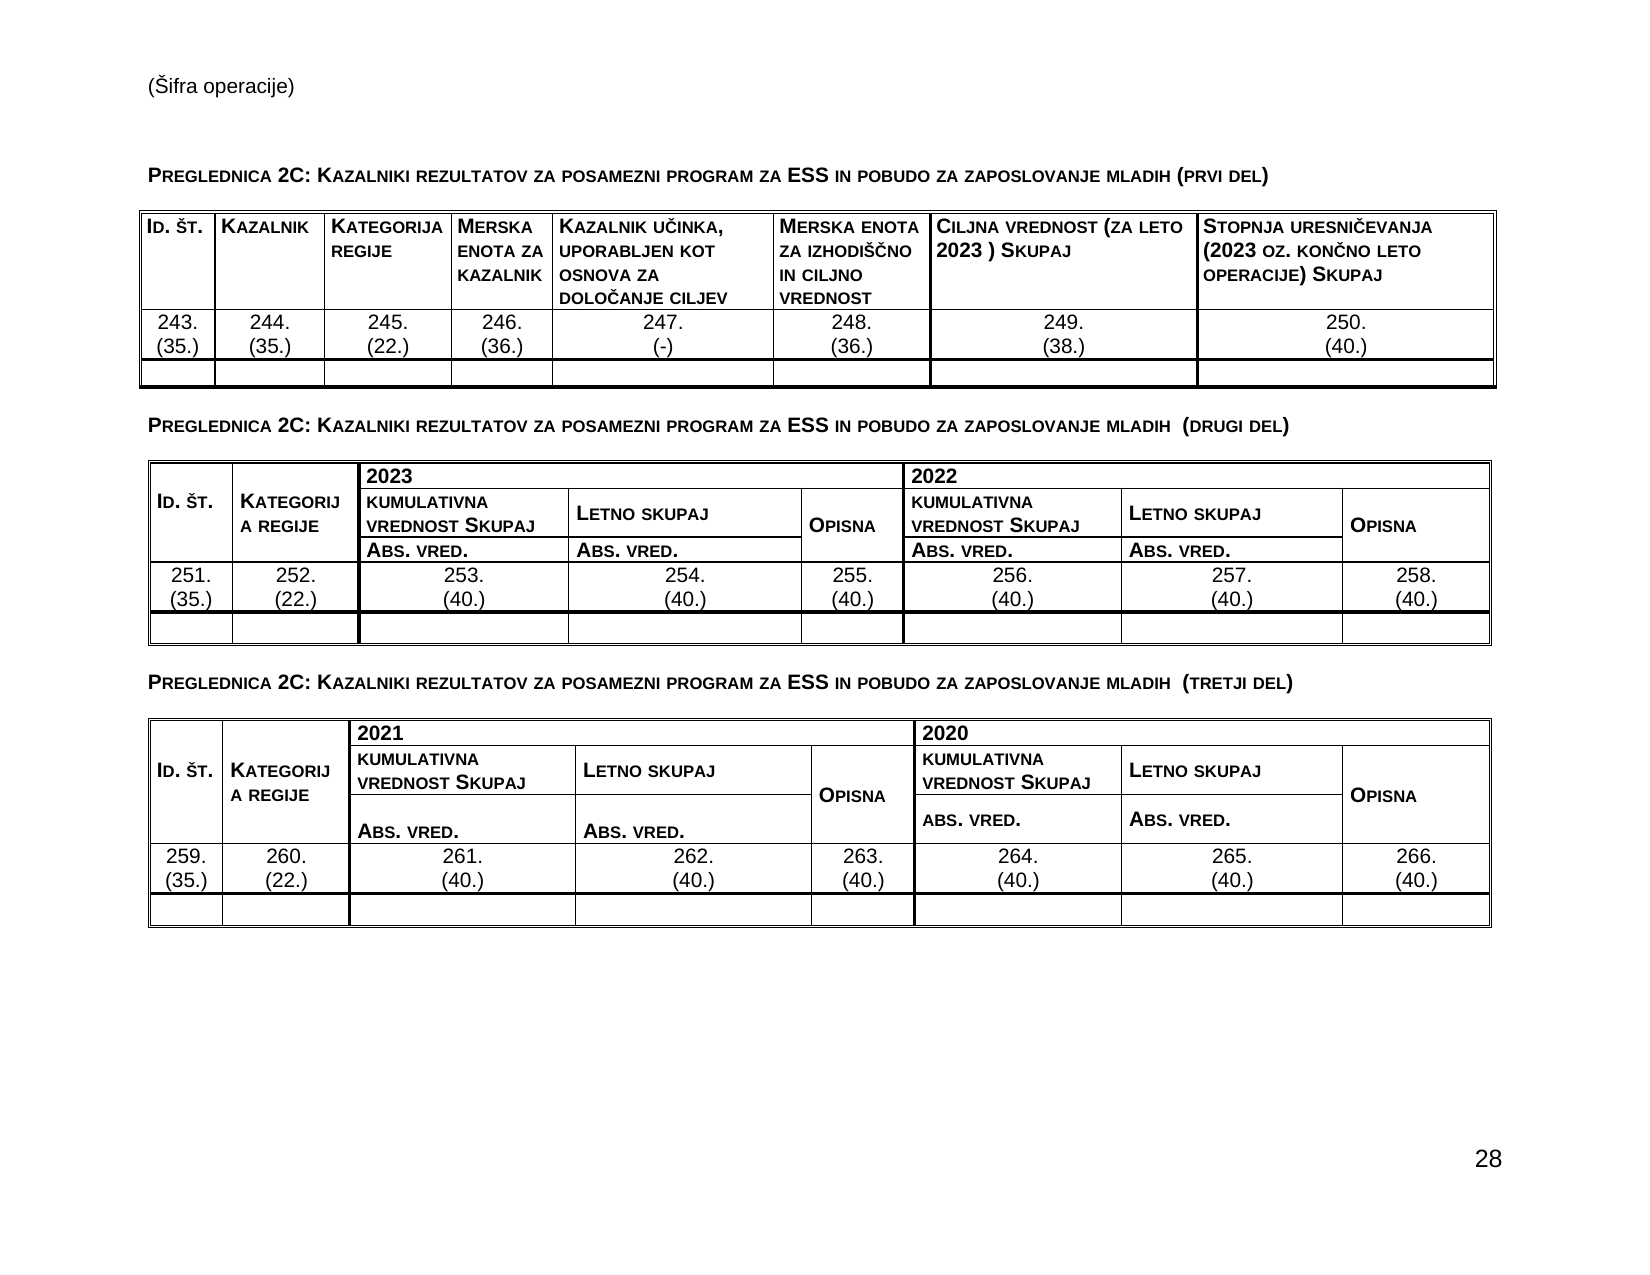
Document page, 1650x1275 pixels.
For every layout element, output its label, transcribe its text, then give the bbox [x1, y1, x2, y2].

table_cell 266. (40.) [1343, 844, 1489, 892]
table_header Merska enota za kazalnik [452, 214, 552, 309]
table_cell [216, 361, 324, 385]
table_cell [916, 895, 1121, 925]
table_cell 256. (40.) [905, 563, 1121, 610]
table_header Merska enota za izhodiščno in ciljno vrednost [774, 214, 929, 309]
text Preglednica 2C: Kazalniki rezultatov za posamezni program za ESS in pobudo za zaposlovanje mladih (tretji del) [148, 670, 1502, 694]
table_cell Letno skupaj [569, 489, 801, 536]
table_cell 249. (38.) [932, 310, 1196, 358]
table_cell Abs. vred. [1122, 538, 1342, 561]
table_header 2020 [916, 721, 1489, 745]
table_cell [223, 895, 348, 925]
table_cell [361, 614, 568, 643]
table_cell [905, 614, 1121, 643]
table_cell kumulativna vrednost Skupaj [351, 746, 575, 794]
table_cell 255. (40.) [802, 563, 902, 610]
table_header 2023 [361, 464, 902, 487]
table_header Id. št. [142, 214, 214, 309]
table_cell 248. (36.) [774, 310, 929, 358]
table_header Id. št. [151, 464, 232, 561]
table_cell 250. (40.) [1199, 310, 1493, 358]
table_cell 257. (40.) [1122, 563, 1342, 610]
table_header Stopnja uresničevanja (2023 oz. končno leto operacije) Skupaj [1199, 214, 1493, 309]
table_cell [1343, 895, 1489, 925]
table_cell Letno skupaj [1122, 489, 1342, 536]
table_cell kumulativna vrednost Skupaj [916, 746, 1121, 794]
table_cell kumulativna vrednost Skupaj [361, 489, 568, 536]
table_cell Abs. vred. [1122, 795, 1342, 843]
table_cell Abs. vred. [905, 538, 1121, 561]
table_header 2021 [351, 721, 913, 745]
table_cell [151, 614, 232, 643]
table_cell [802, 614, 902, 643]
table_cell Abs. vred. [361, 538, 568, 561]
table_cell kumulativna vrednost Skupaj [905, 489, 1121, 536]
table_cell [142, 361, 214, 385]
table_cell [1199, 361, 1493, 385]
table_cell 243. (35.) [142, 310, 214, 358]
table_cell [932, 361, 1196, 385]
table_cell [553, 361, 773, 385]
table_cell [351, 895, 575, 925]
table_header Kategorija regije [223, 721, 348, 843]
table_cell [576, 895, 811, 925]
table_cell Opisna [812, 746, 913, 843]
table_header Kazalnik učinka, uporabljen kot osnova za določanje ciljev [553, 214, 773, 309]
table_cell 246. (36.) [452, 310, 552, 358]
table_cell 258. (40.) [1343, 563, 1489, 610]
table_header Kategorija regije [233, 464, 357, 561]
table_header Id. št. [151, 721, 222, 843]
table_header Ciljna vrednost (za leto 2023 ) Skupaj [932, 214, 1196, 309]
table_cell [233, 614, 357, 643]
table_header Kazalnik [216, 214, 324, 309]
table_cell Abs. vred. [569, 538, 801, 561]
table_cell 262. (40.) [576, 844, 811, 892]
table_cell 254. (40.) [569, 563, 801, 610]
table_cell Abs. vred. [351, 795, 575, 843]
table_cell 251. (35.) [151, 563, 232, 610]
table_cell [452, 361, 552, 385]
table_cell [812, 895, 913, 925]
table_header Kategorija regije [325, 214, 451, 309]
table_cell 245. (22.) [325, 310, 451, 358]
text Preglednica 2C: Kazalniki rezultatov za posamezni program za ESS in pobudo za zaposlovanje mladih (drugi del) [148, 412, 1502, 436]
table_cell 253. (40.) [361, 563, 568, 610]
table_cell [774, 361, 929, 385]
table_cell Opisna [1343, 489, 1489, 561]
table_cell Opisna [802, 489, 902, 561]
table_cell 247. (-) [553, 310, 773, 358]
table_cell 259. (35.) [151, 844, 222, 892]
table_cell abs. vred. [916, 795, 1121, 843]
table_cell Opisna [1343, 746, 1489, 843]
table_cell Abs. vred. [576, 795, 811, 843]
table_cell 265. (40.) [1122, 844, 1342, 892]
table_cell [1122, 895, 1342, 925]
table_cell Letno skupaj [1122, 746, 1342, 794]
text Preglednica 2C: Kazalniki rezultatov za posamezni program za ESS in pobudo za zaposlovanje mladih (prvi del) [148, 162, 1502, 186]
table_cell [1122, 614, 1342, 643]
table_cell [1343, 614, 1489, 643]
table_cell 260. (22.) [223, 844, 348, 892]
table_cell 264. (40.) [916, 844, 1121, 892]
table_cell 261. (40.) [351, 844, 575, 892]
table_cell [569, 614, 801, 643]
table_cell 244. (35.) [216, 310, 324, 358]
table_cell 263. (40.) [812, 844, 913, 892]
table_cell [325, 361, 451, 385]
table_header 2022 [905, 464, 1489, 487]
table_cell Letno skupaj [576, 746, 811, 794]
table_cell [151, 895, 222, 925]
table_cell 252. (22.) [233, 563, 357, 610]
